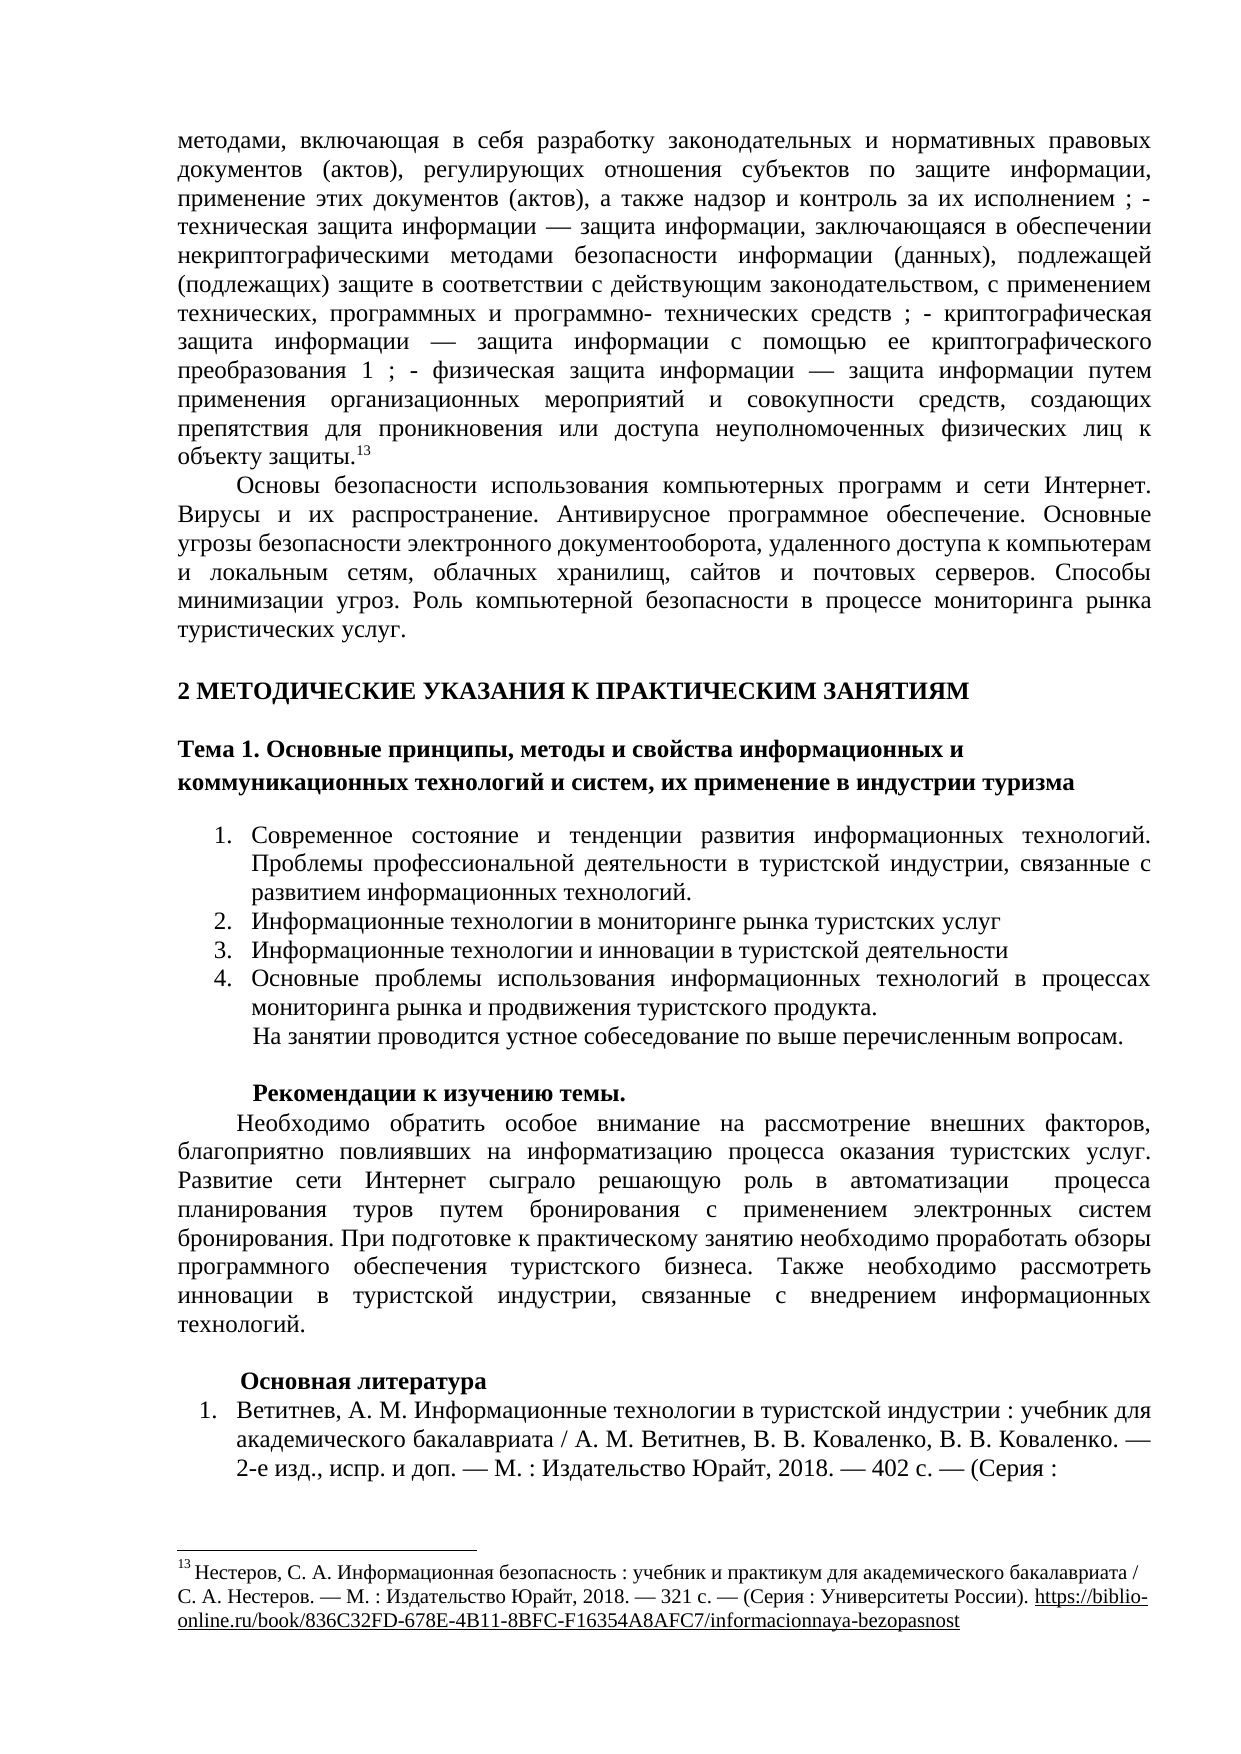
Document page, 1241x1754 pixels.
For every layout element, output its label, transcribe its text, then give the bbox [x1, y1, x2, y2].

subtitle Основная литература [240, 1367, 1165, 1395]
list Ветитнев, А. М. Информационные технологии в туристской индустрии : учебник для академического бакалавриата / А. М. Ветитнев, В. В. Коваленко, В. В. Коваленко. — 2-е изд., испр. и доп. — М. : Издательство Юрайт, 2018. — 402 с. — (Серия : [199, 1395, 1152, 1481]
list Информационные технологии и инновации в туристской деятельности [213, 935, 1165, 963]
text Необходимо обратить особое внимание на рассмотрение внешних факторов, благоприятно повлиявших на информатизацию процесса оказания туристских услуг. Развитие сети Интернет сыграло решающую роль в автоматизации процесса планирования туров путем бронирования с применением электронных систем бронирования. При подготовке к практическому занятию необходимо проработать обзоры программного обеспечения туристского бизнеса. Также необходимо рассмотреть инновации в туристской индустрии, связанные с внедрением информационных технологий. [177, 1108, 1152, 1338]
list Основные проблемы использования информационных технологий в процессах мониторинга рынка и продвижения туристского продукта. [213, 963, 1151, 1021]
subtitle Рекомендации к изучению темы. [252, 1079, 1165, 1108]
text методами, включающая в себя разработку законодательных и нормативных правовых документов (актов), регулирующих отношения субъектов по защите информации, применение этих документов (актов), а также надзор и контроль за их исполнением ; - техническая защита информации — защита информации, заключающаяся в обеспечении некриптографическими методами безопасности информации (данных), подлежащей (подлежащих) защите в соответствии с действующим законодательством, с применением технических, программных и программно- технических средств ; - криптографическая защита информации — защита информации с помощью ее криптографического преобразования 1 ; - физическая защита информации — защита информации путем применения организационных мероприятий и совокупности средств, создающих препятствия для проникновения или доступа неуполномоченных физических лиц к объекту защиты.13 [177, 125, 1152, 470]
text На занятии проводится устное собеседование по выше перечисленным вопросам. [252, 1021, 1165, 1050]
list Современное состояние и тенденции развития информационных технологий. Проблемы профессиональной деятельности в туристской индустрии, связанные с развитием информационных технологий. [213, 820, 1152, 906]
text Тема 1. Основные принципы, методы и свойства информационных и коммуникационных технологий и систем, их применение в индустрии туризма [177, 734, 1077, 796]
text Основы безопасности использования компьютерных программ и сети Интернет. Вирусы и их распространение. Антивирусное программное обеспечение. Основные угрозы безопасности электронного документооборота, удаленного доступа к компьютерам и локальным сетям, облачных хранилищ, сайтов и почтовых серверов. Способы минимизации угроз. Роль компьютерной безопасности в процессе мониторинга рынка туристических услуг. [177, 470, 1152, 643]
list Информационные технологии в мониторинге рынка туристских услуг [213, 906, 1165, 935]
text 13 Нестеров, С. А. Информационная безопасность : учебник и практикум для академического бакалавриата / С. А. Нестеров. — М. : Издательство Юрайт, 2018. — 321 с. — (Серия : Университеты России). https://biblio- online.ru/book/836C32FD-678E-4B11-8BFC-F16354A8AFC7/informacionnaya-bezopasnost [177, 1550, 1148, 1632]
subtitle 2 МЕТОДИЧЕСКИЕ УКАЗАНИЯ К ПРАКТИЧЕСКИМ ЗАНЯТИЯМ [177, 676, 1165, 705]
